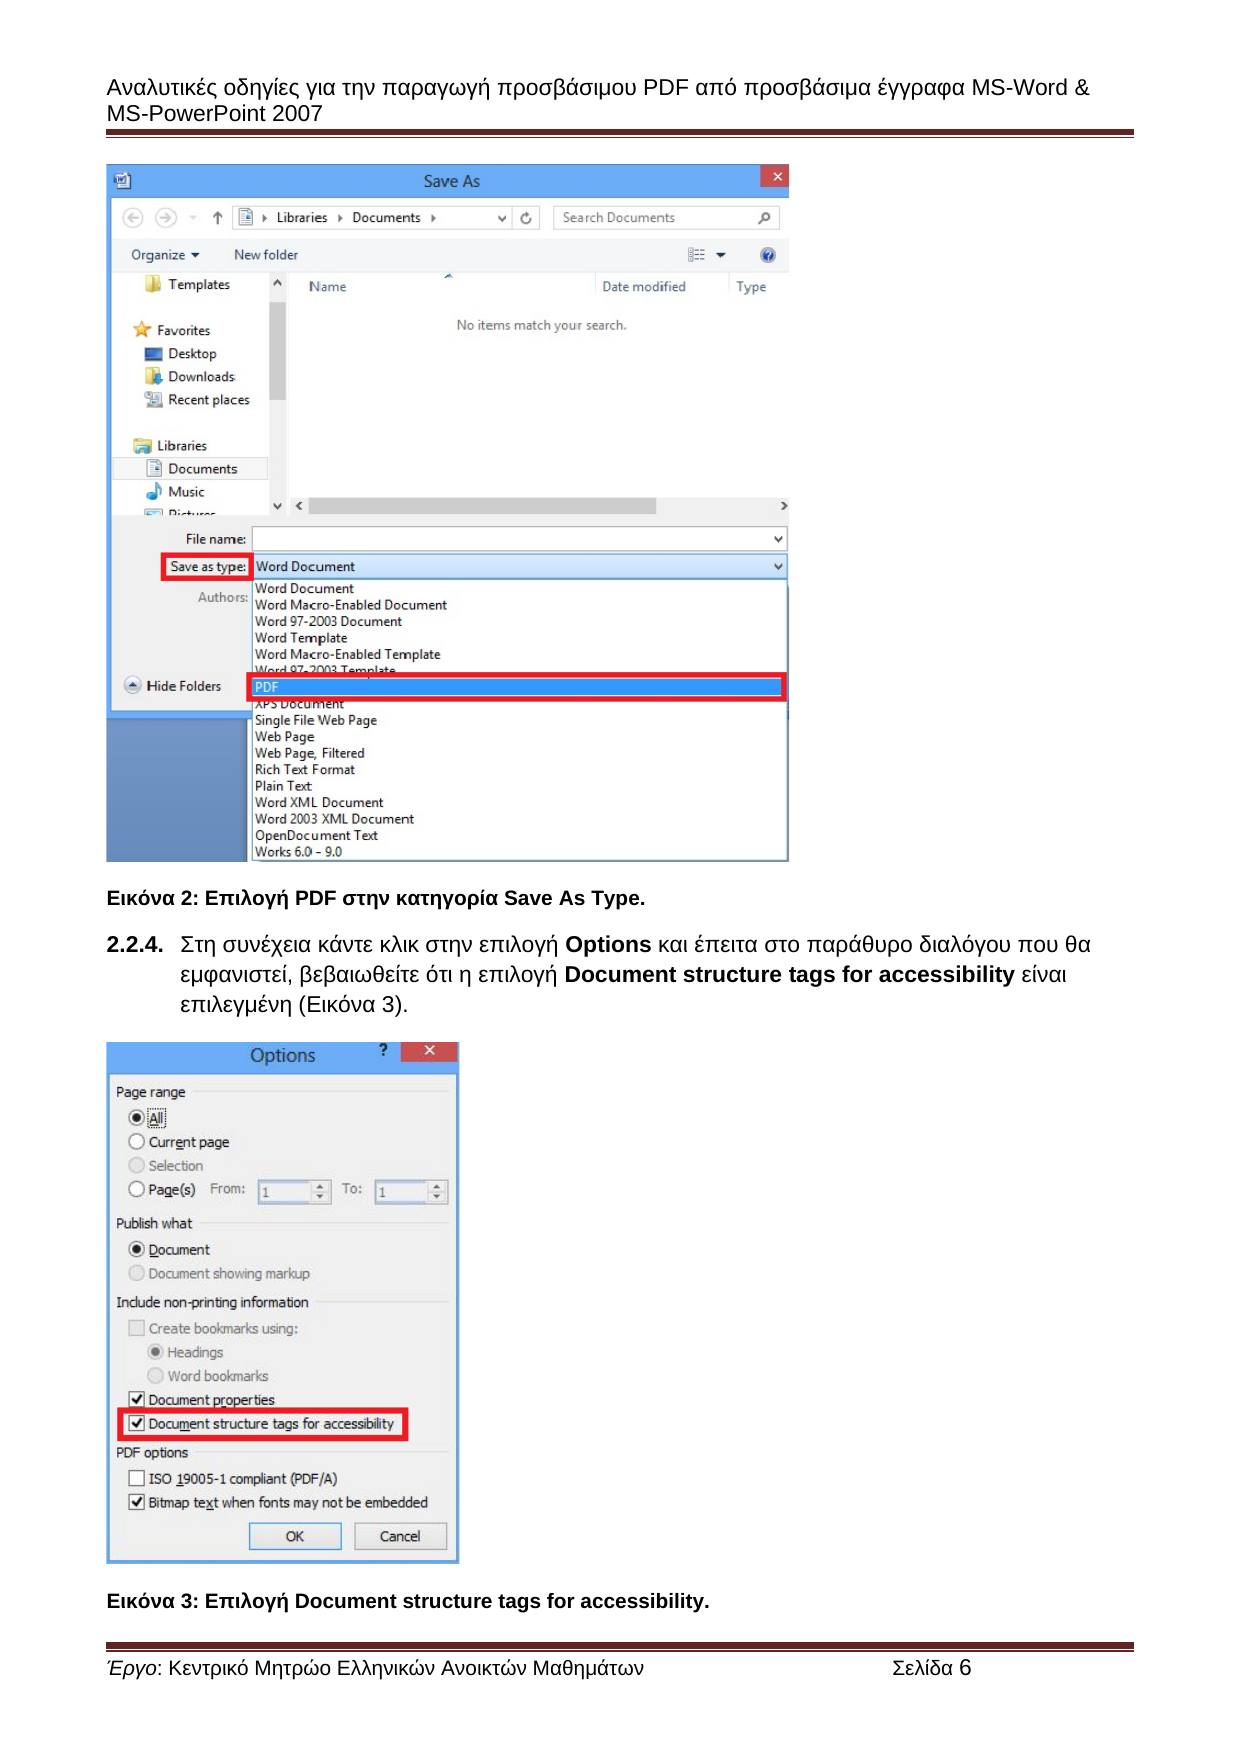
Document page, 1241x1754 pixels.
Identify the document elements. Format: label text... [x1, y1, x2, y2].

text Εικόνα 2: Επιλογή PDF στην κατηγορία Save As Type. [106, 886, 1134, 910]
picture [106, 1042, 460, 1564]
list Στη συνέχεια κάντε κλικ στην επιλογή Options και έπειτα στο παράθυρο διαλόγου που θα εμφανιστεί, βεβαιωθείτε ότι η επιλογή Document structure tags for accessibility είναι επιλεγμένη (Εικόνα 3). [106, 931, 1134, 1017]
picture [106, 164, 790, 862]
text Εικόνα 3: Επιλογή Document structure tags for accessibility. [106, 1589, 1134, 1613]
